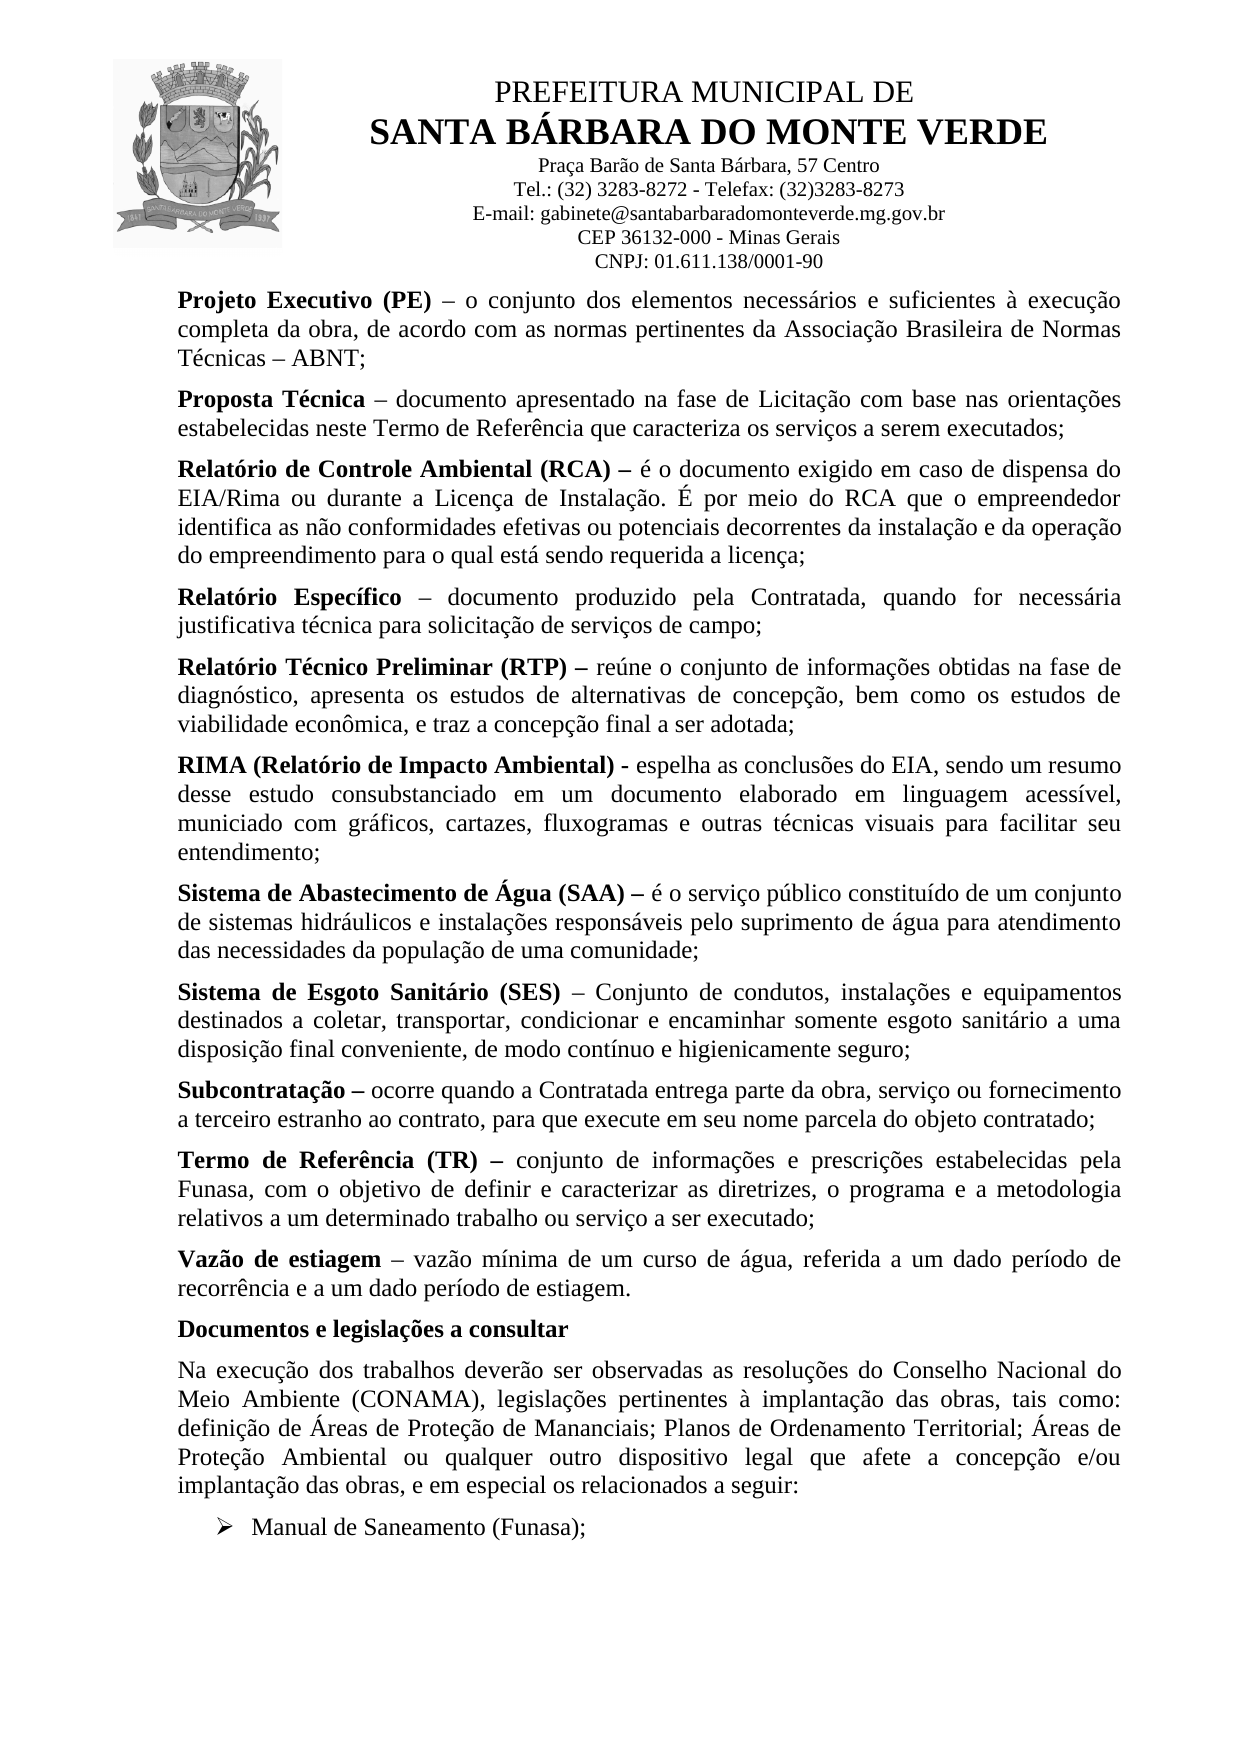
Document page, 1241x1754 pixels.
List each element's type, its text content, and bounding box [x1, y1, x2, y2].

subtitle Documentos e legislações a consultar [177, 1314, 1122, 1343]
text Termo de Referência (TR) – conjunto de informações e prescrições estabelecidas pela Funasa, com o objetivo de definir e caracterizar as diretrizes, o programa e a metodologia relativos a um determinado trabalho ou serviço a ser executado; [177, 1146, 1122, 1232]
text Relatório Técnico Preliminar (RTP) – reúne o conjunto de informações obtidas na fase de diagnóstico, apresenta os estudos de alternativas de concepção, bem como os estudos de viabilidade econômica, e traz a concepção final a ser adotada; [177, 652, 1122, 738]
text Projeto Executivo (PE) – o conjunto dos elementos necessários e suficientes à execução completa da obra, de acordo com as normas pertinentes da Associação Brasileira de Normas Técnicas – ABNT; [177, 286, 1122, 372]
text RIMA (Relatório de Impacto Ambiental) - espelha as conclusões do EIA, sendo um resumo desse estudo consubstanciado em um documento elaborado em linguagem acessível, municiado com gráficos, cartazes, fluxogramas e outras técnicas visuais para facilitar seu entendimento; [177, 751, 1122, 866]
text Proposta Técnica – documento apresentado na fase de Licitação com base nas orientações estabelecidas neste Termo de Referência que caracteriza os serviços a serem executados; [177, 384, 1122, 442]
text Sistema de Esgoto Sanitário (SES) – Conjunto de condutos, instalações e equipamentos destinados a coletar, transportar, condicionar e encaminhar somente esgoto sanitário a uma disposição final conveniente, de modo contínuo e higienicamente seguro; [177, 977, 1122, 1063]
text Subcontratação – ocorre quando a Contratada entrega parte da obra, serviço ou fornecimento a terceiro estranho ao contrato, para que execute em seu nome parcela do objeto contratado; [177, 1076, 1122, 1133]
text Vazão de estiagem – vazão mínima de um curso de água, referida a um dado período de recorrência e a um dado período de estiagem. [177, 1244, 1122, 1302]
text Na execução dos trabalhos deverão ser observadas as resoluções do Conselho Nacional do Meio Ambiente (CONAMA), legislações pertinentes à implantação das obras, tais como: definição de Áreas de Proteção de Mananciais; Planos de Ordenamento Territorial; Áreas de Proteção Ambiental ou qualquer outro dispositivo legal que afete a concepção e/ou implantação das obras, e em especial os relacionados a seguir: [177, 1356, 1122, 1499]
text Relatório de Controle Ambiental (RCA) – é o documento exigido em caso de dispensa do EIA/Rima ou durante a Licença de Instalação. É por meio do RCA que o empreendedor identifica as não conformidades efetivas ou potenciais decorrentes da instalação e da operação do empreendimento para o qual está sendo requerida a licença; [177, 454, 1122, 569]
text Sistema de Abastecimento de Água (SAA) – é o serviço público constituído de um conjunto de sistemas hidráulicos e instalações responsáveis pelo suprimento de água para atendimento das necessidades da população de uma comunidade; [177, 878, 1122, 964]
list Manual de Saneamento (Funasa); [215, 1512, 1122, 1541]
text Relatório Específico – documento produzido pela Contratada, quando for necessária justificativa técnica para solicitação de serviços de campo; [177, 582, 1122, 639]
